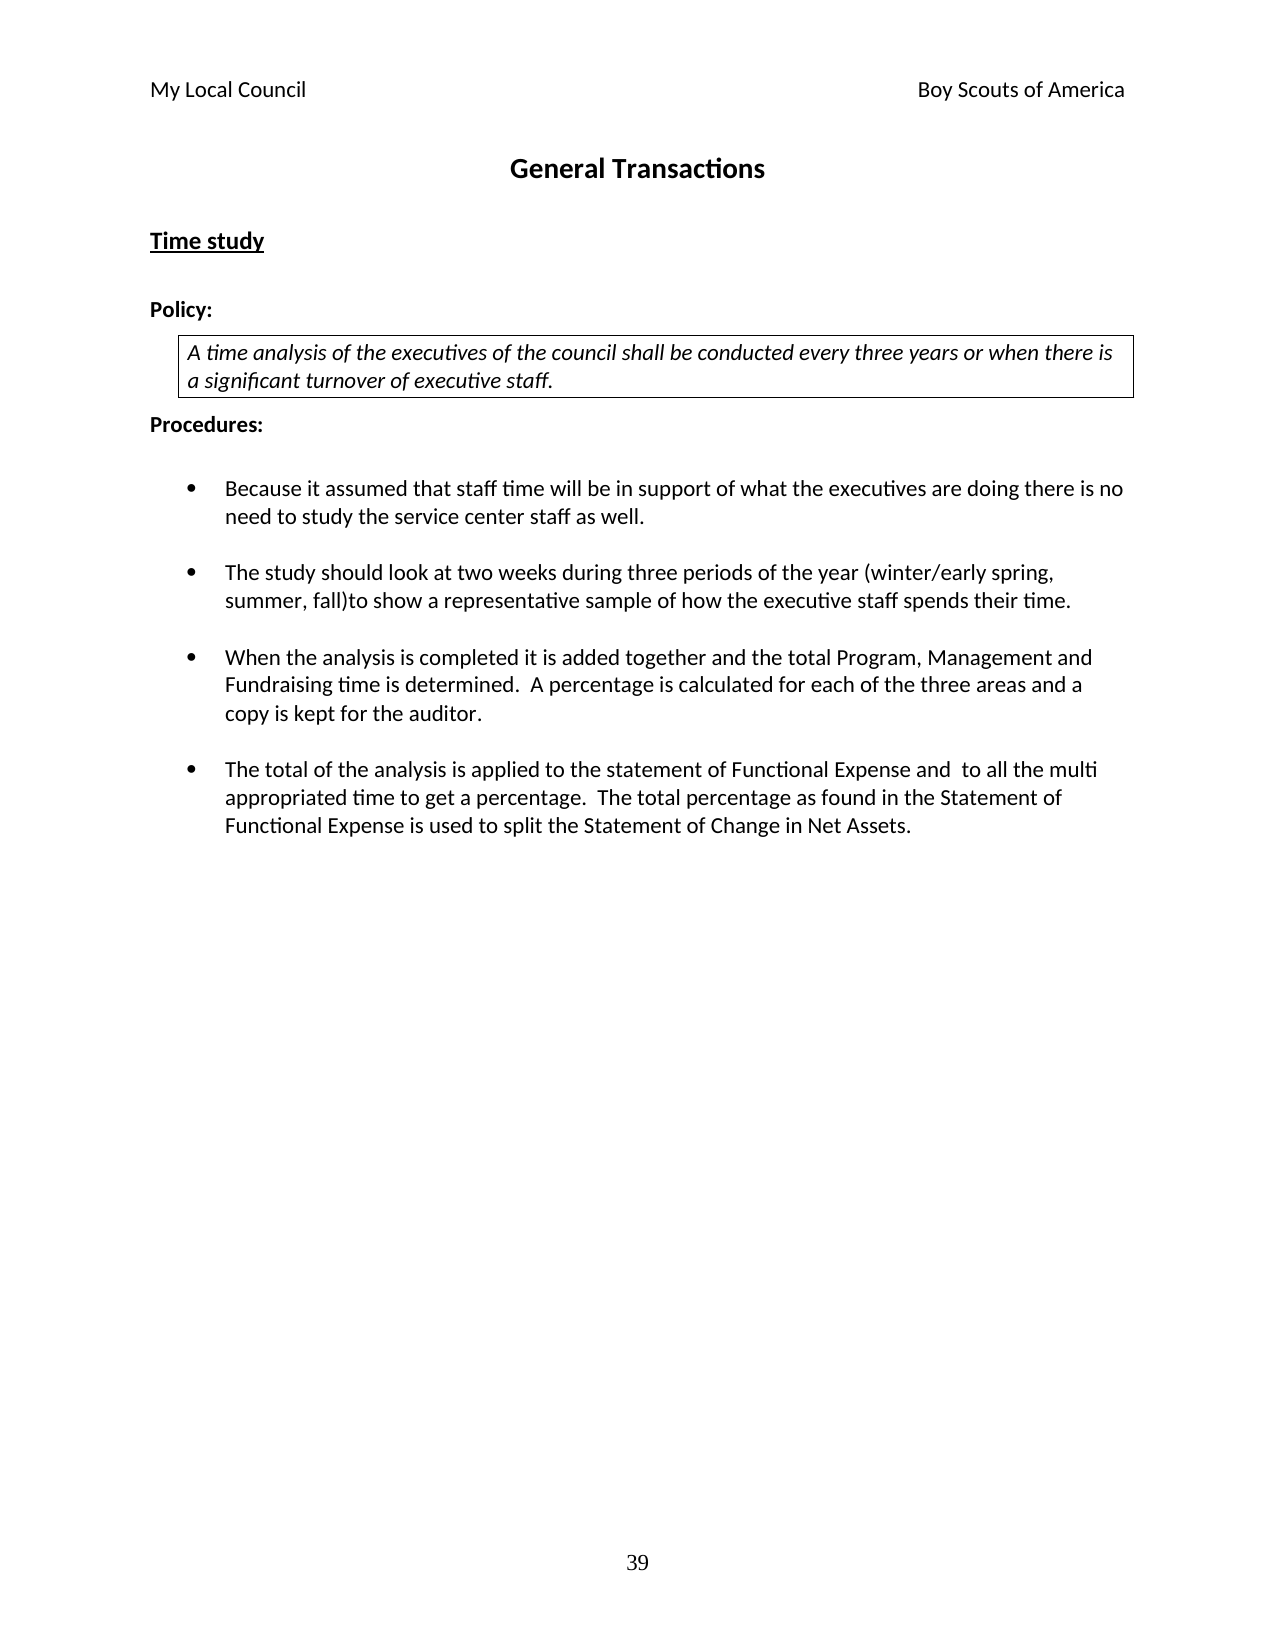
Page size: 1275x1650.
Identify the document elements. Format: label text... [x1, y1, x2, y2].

text General Transactions [150, 150, 1125, 186]
list Because it assumed that staff time will be in support of what the executives are doing there is no need to study the service center staff as well. [187, 474, 1125, 531]
list The study should look at two weeks during three periods of the year (winter/early spring, summer, fall)to show a representative sample of how the executive staff spends their time. [187, 558, 1125, 614]
list When the analysis is completed it is added together and the total Program, Management and Fundraising time is determined. A percentage is calculated for each of the three areas and a copy is kept for the auditor. [187, 643, 1125, 727]
list The total of the analysis is applied to the statement of Functional Expense and to all the multi appropriated time to get a percentage. The total percentage as found in the Statement of Functional Expense is used to split the Statement of Change in Net Assets. [187, 755, 1125, 839]
text Policy: [150, 295, 1125, 323]
subtitle Time study [150, 225, 1125, 256]
text A time analysis of the executives of the council shall be conducted every three years or when there is a significant turnover of executive staff. [179, 336, 1133, 397]
text Procedures: [150, 410, 1125, 438]
